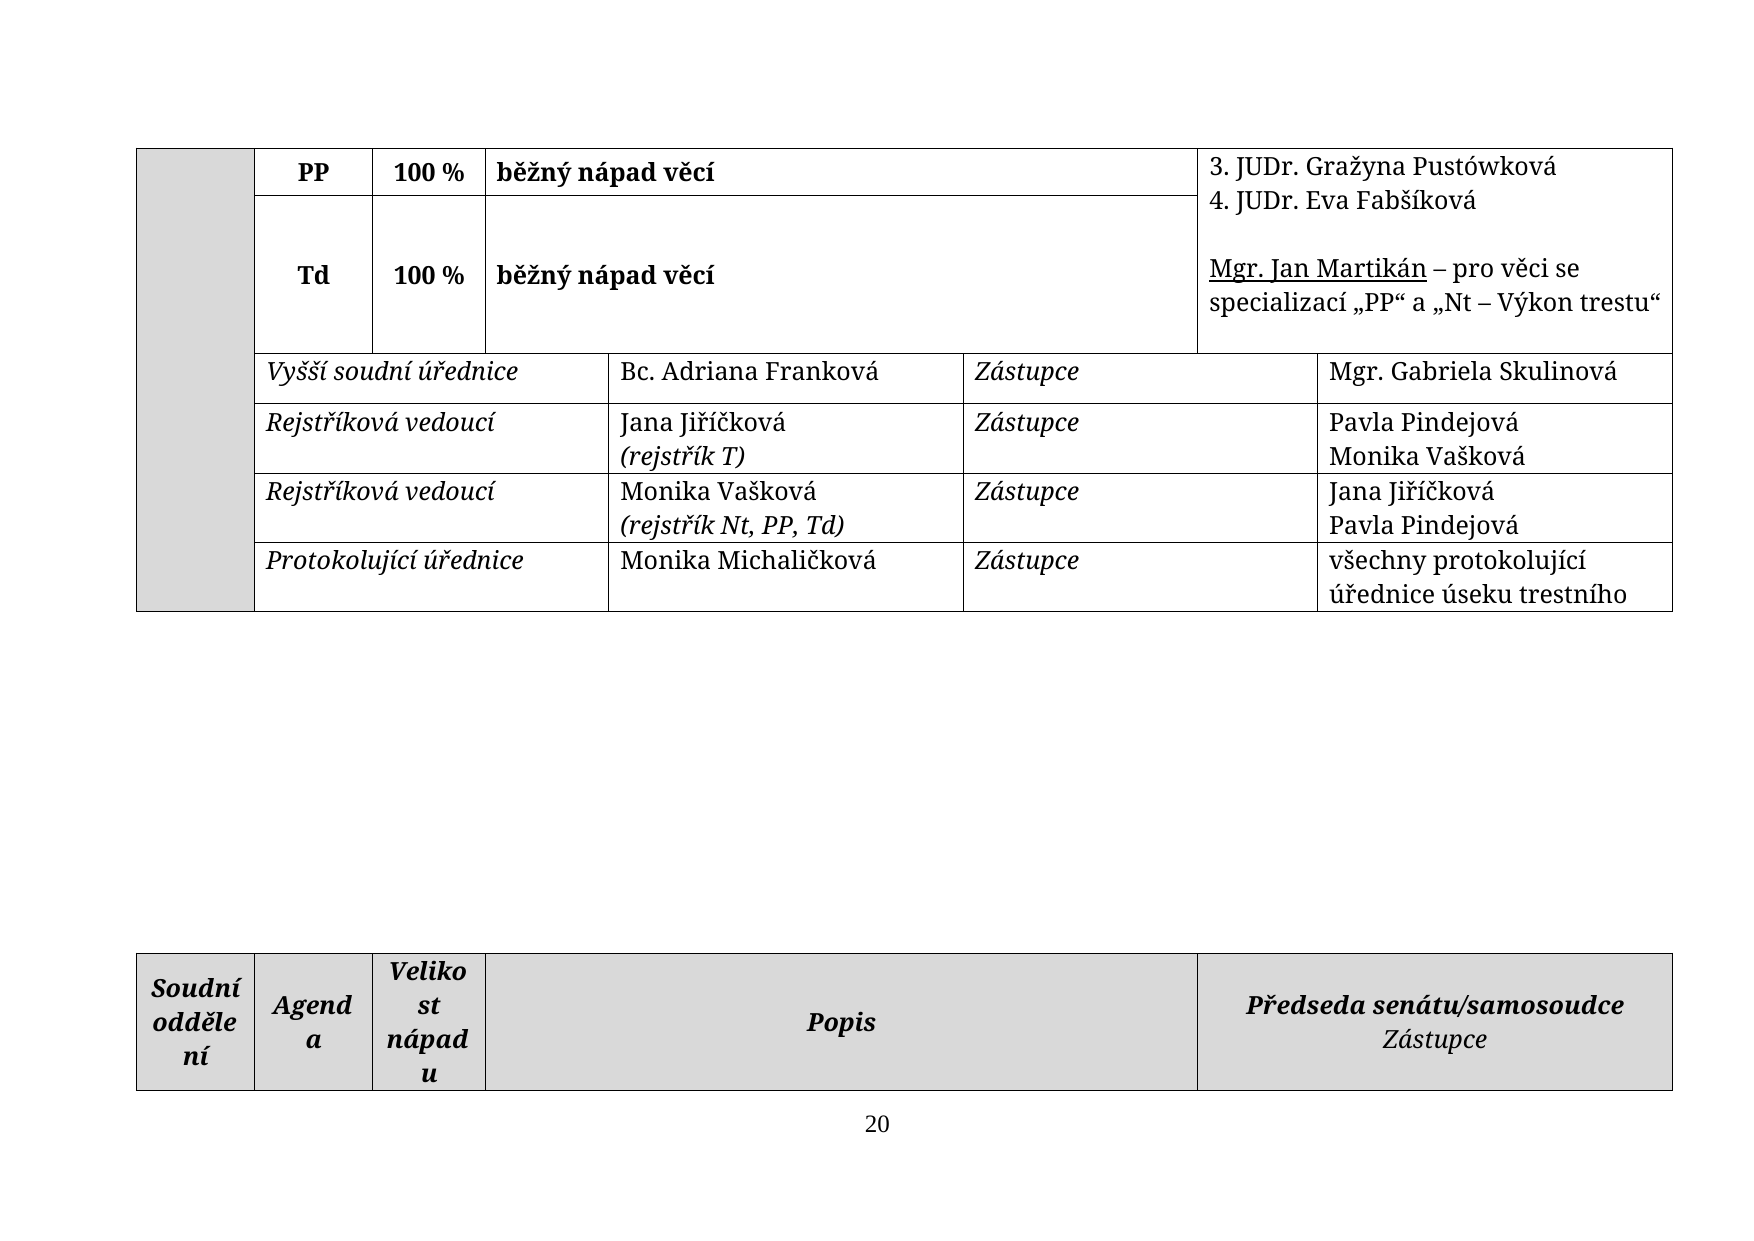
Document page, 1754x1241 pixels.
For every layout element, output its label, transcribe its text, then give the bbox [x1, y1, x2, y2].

table_cell Mgr. Gabriela Skulinová [1318, 354, 1672, 403]
table_cell Zástupce [964, 543, 1317, 611]
table_header Agenda [255, 954, 372, 1090]
table_header Popis [486, 954, 1197, 1090]
table_cell Bc. Adriana Franková [609, 354, 963, 403]
table_cell Rejstříková vedoucí [255, 474, 608, 542]
table_cell Zástupce [964, 354, 1317, 403]
table_cell Protokolující úřednice [255, 543, 608, 611]
table_cell Monika Vašková (rejstřík Nt, PP, Td) [609, 474, 963, 542]
table_cell Jana Jiříčková (rejstřík T) [609, 404, 963, 472]
table_cell Zástupce [964, 404, 1317, 472]
table_cell Pavla Pindejová Monika Vašková [1318, 404, 1672, 472]
table_cell všechny protokolující úřednice úseku trestního [1318, 543, 1672, 611]
table_cell běžný nápad věcí [486, 149, 1197, 195]
table_cell Td [255, 196, 372, 353]
table_cell 100 % [373, 196, 485, 353]
table_header Soudní oddělení [137, 954, 254, 1090]
table_cell 100 % [373, 149, 485, 195]
table_header Předseda senátu/samosoudce Zástupce [1198, 954, 1672, 1090]
table_cell Zástupce [964, 474, 1317, 542]
table_cell Vyšší soudní úřednice [255, 354, 608, 403]
table_cell Jana Jiříčková Pavla Pindejová [1318, 474, 1672, 542]
table_header Velikost nápadu [373, 954, 485, 1090]
table_cell PP [255, 149, 372, 195]
table_cell běžný nápad věcí [486, 196, 1197, 353]
table_cell Rejstříková vedoucí [255, 404, 608, 472]
table_cell Monika Michaličková [609, 543, 963, 611]
